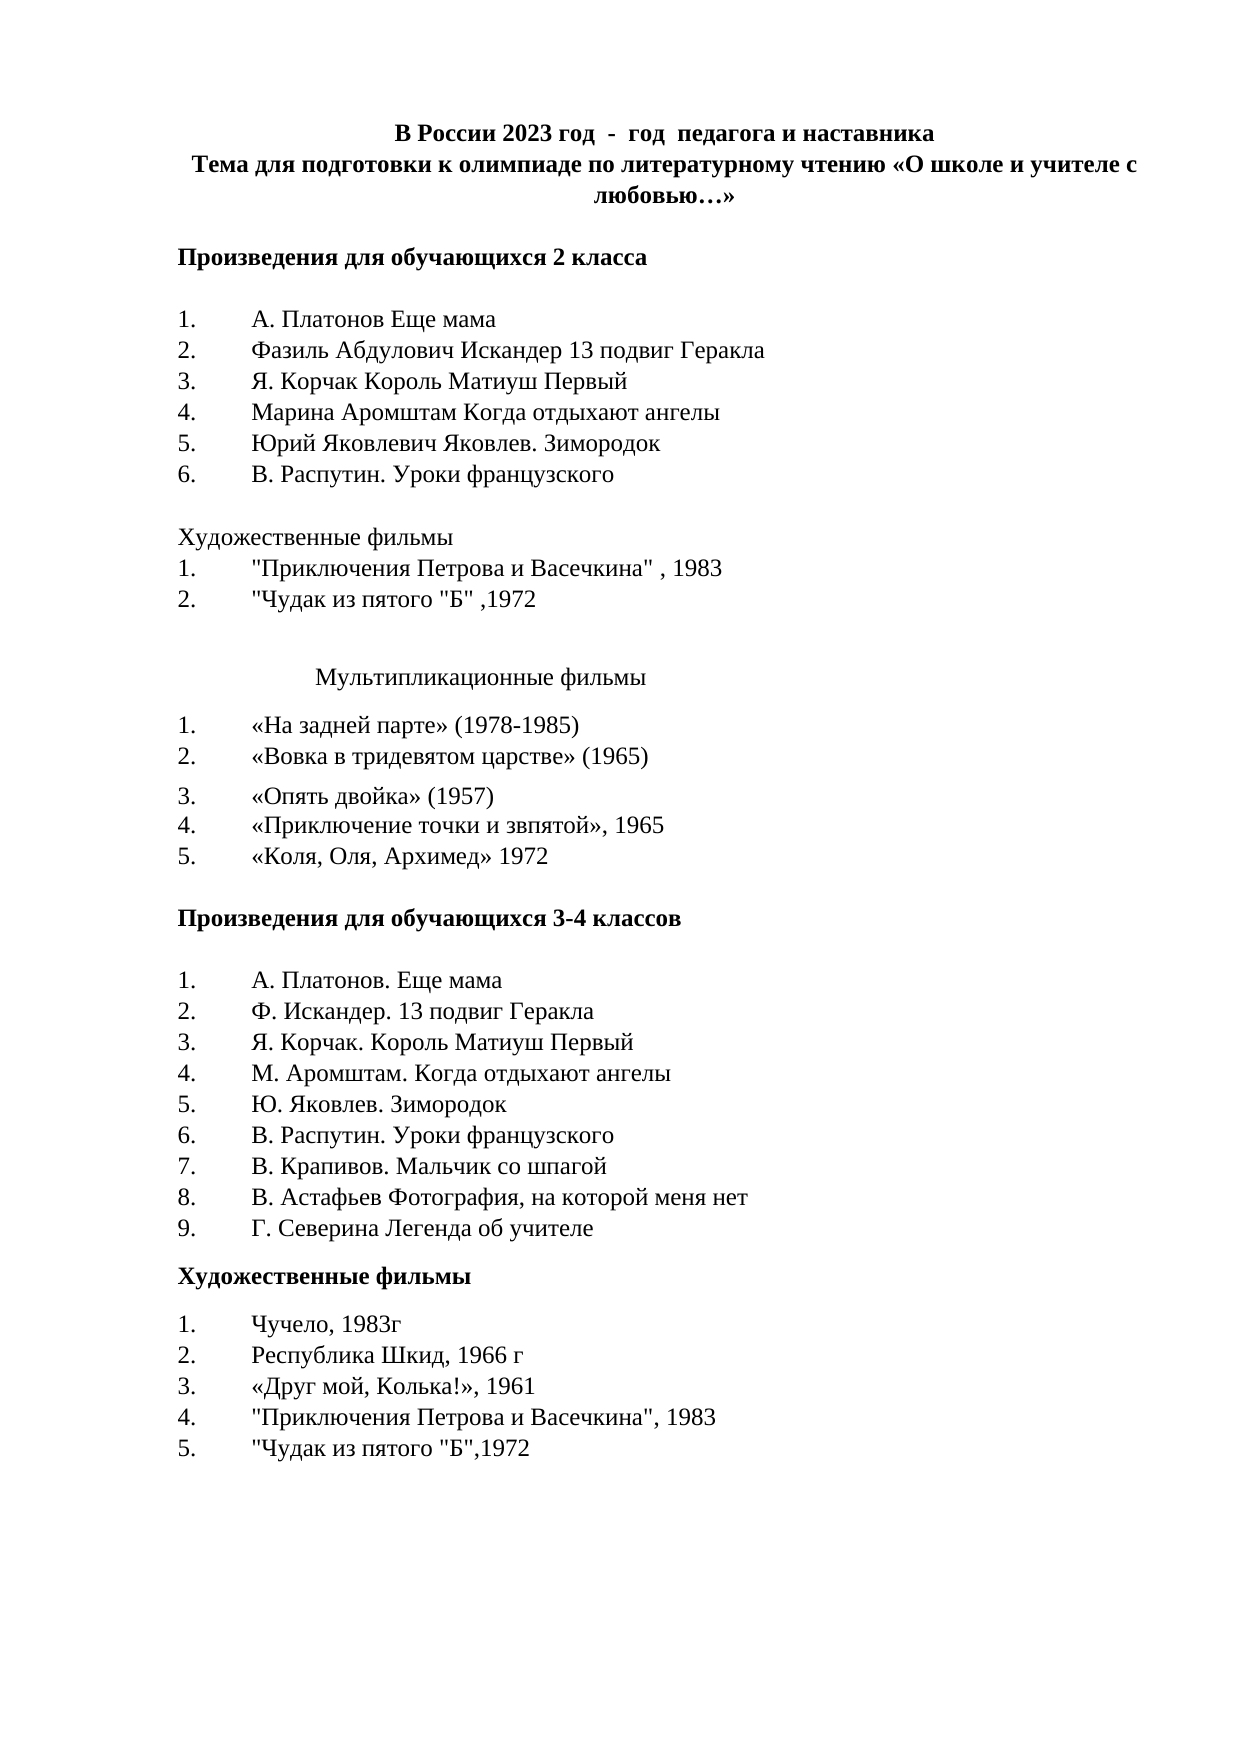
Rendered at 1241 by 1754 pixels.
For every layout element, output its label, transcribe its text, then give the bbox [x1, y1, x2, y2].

text Художественные фильмы [177, 1261, 1152, 1290]
list Юрий Яковлевич Яковлев. Зимородок [177, 428, 1152, 457]
list А. Платонов Еще мама [177, 304, 1152, 333]
list «Друг мой, Колька!», 1961 [177, 1371, 1152, 1399]
list В России 2023 год - год педагога и наставника [177, 118, 1152, 147]
list «Вовка в тридевятом царстве» (1965) [177, 741, 1152, 770]
list «Приключение точки и звпятой», 1965 [177, 810, 1152, 838]
list "Приключения Петрова и Васечкина", 1983 [177, 1402, 1152, 1431]
list 1. А. Платонов. Еще мама [177, 965, 1152, 994]
list "Чудак из пятого "Б" ,1972 [177, 584, 1152, 612]
list Произведения для обучающихся 3-4 классов [177, 903, 1152, 932]
list 3. Я. Корчак. Король Матиуш Первый [177, 1027, 1152, 1056]
list "Чудак из пятого "Б",1972 [177, 1433, 1152, 1462]
list В. Распутин. Уроки французского [177, 459, 1152, 488]
list 2. Ф. Искандер. 13 подвиг Геракла [177, 996, 1152, 1025]
list «Коля, Оля, Архимед» 1972 [177, 841, 1152, 869]
list Г. Северина Легенда об учителе [177, 1213, 1152, 1242]
text Мультипликационные фильмы [177, 662, 1152, 691]
list «На задней парте» (1978-1985) [177, 710, 1152, 739]
list В. Крапивов. Мальчик со шпагой [177, 1151, 1152, 1180]
list Марина Аромштам Когда отдыхают ангелы [177, 397, 1152, 426]
list Произведения для обучающихся 2 класса [177, 242, 1152, 271]
list Фазиль Абдулович Искандер 13 подвиг Геракла [177, 335, 1152, 364]
list Тема для подготовки к олимпиаде по литературному чтению «О школе и учителе с любовью…» [177, 149, 1152, 209]
list 6. В. Распутин. Уроки французского [177, 1120, 1152, 1149]
list Чучело, 1983г [177, 1309, 1152, 1337]
list «Опять двойка» (1957) [177, 772, 1152, 810]
list 4. М. Аромштам. Когда отдыхают ангелы [177, 1058, 1152, 1087]
list Республика Шкид, 1966 г [177, 1340, 1152, 1368]
list Художественные фильмы [177, 522, 1152, 550]
list "Приключения Петрова и Васечкина" , 1983 [177, 553, 1152, 581]
list Я. Корчак Король Матиуш Первый [177, 366, 1152, 395]
list В. Астафьев Фотография, на которой меня нет [177, 1182, 1152, 1211]
list 5. Ю. Яковлев. Зимородок [177, 1089, 1152, 1118]
